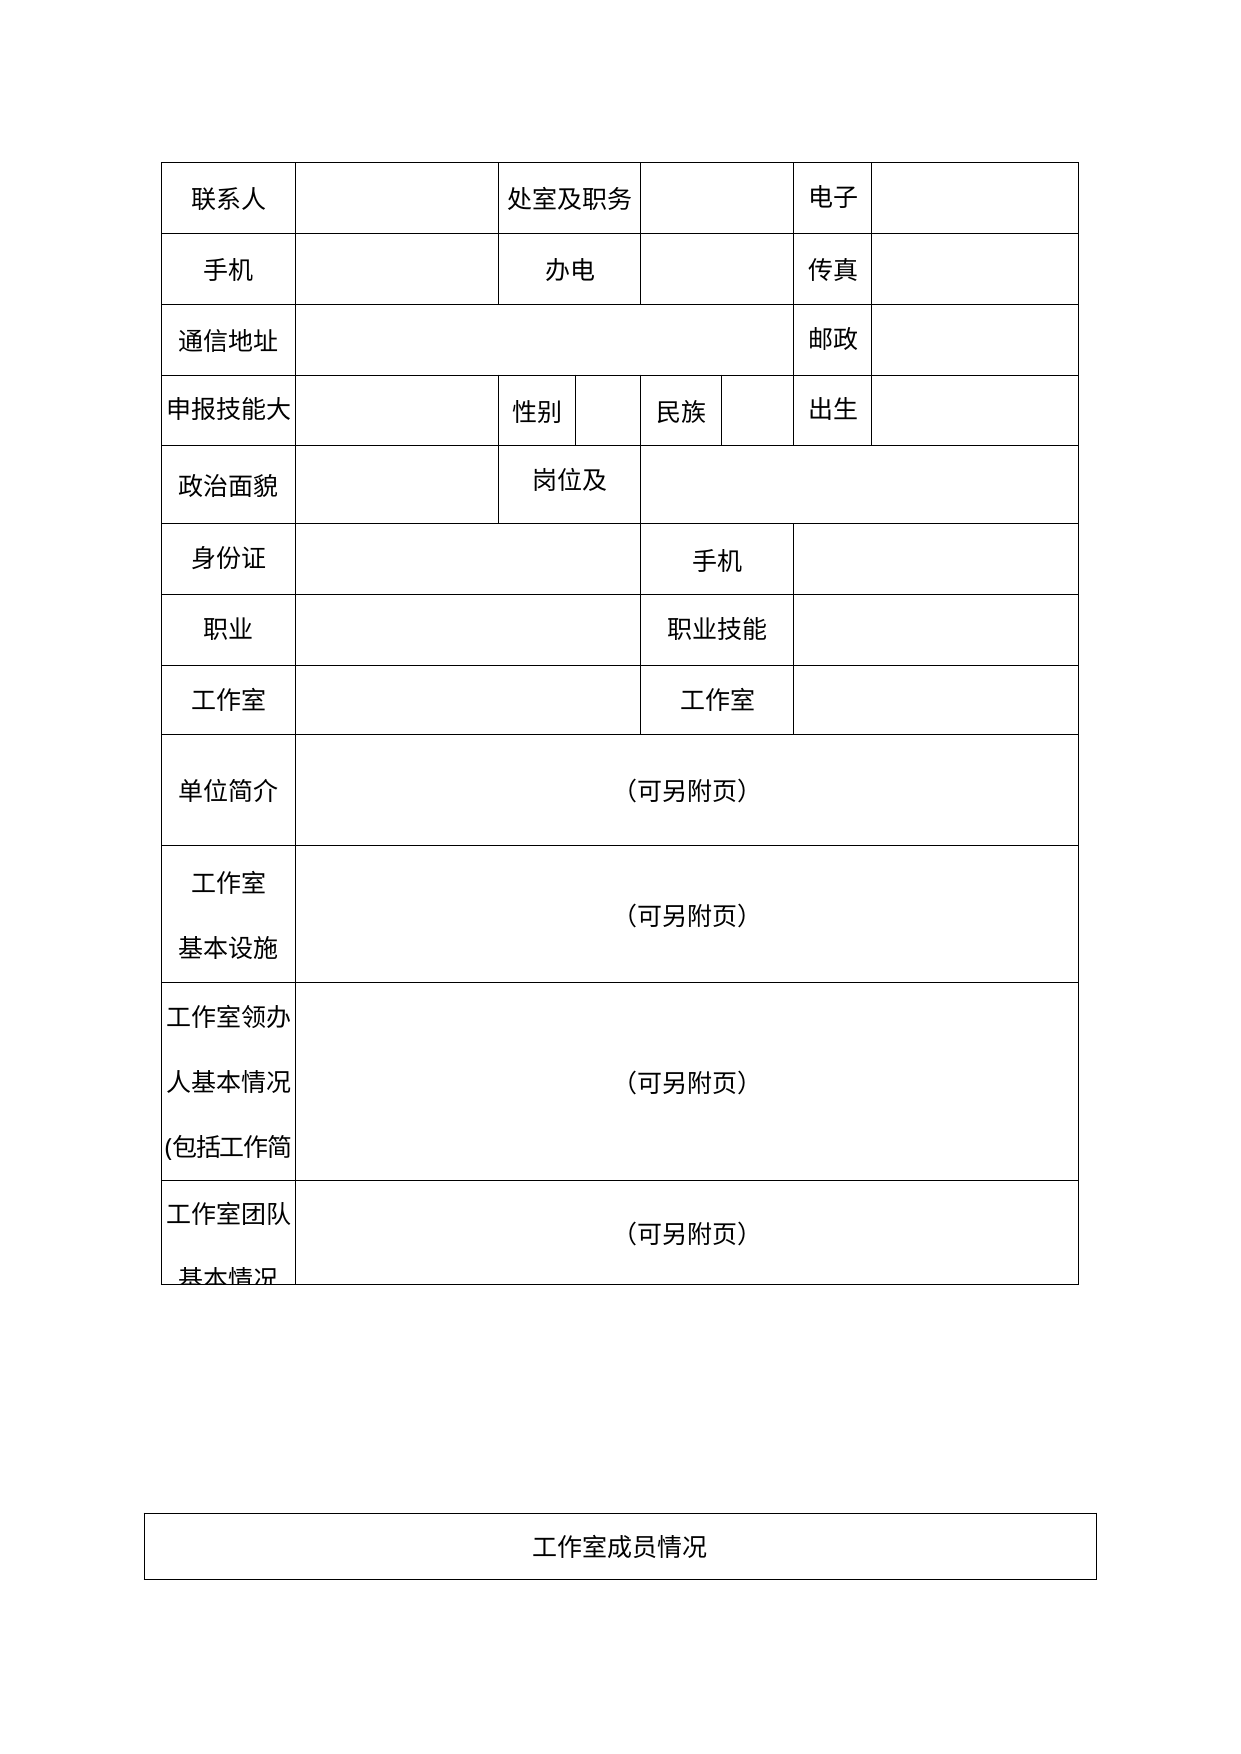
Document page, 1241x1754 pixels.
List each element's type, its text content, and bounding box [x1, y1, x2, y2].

table_cell [296, 595, 640, 665]
table_cell 办电 [499, 234, 640, 304]
table_cell 职业 （工种） [162, 595, 295, 665]
table_header 工作室成员情况 [145, 1514, 1096, 1578]
table_cell （可另附页） [296, 1181, 1078, 1284]
table_cell 工作室领办人基本情况(包括工作简历、技能特长、业绩及获奖情况) [162, 983, 295, 1179]
table_cell （可另附页） [296, 846, 1078, 982]
table_cell 性别 [499, 376, 575, 445]
table_cell 单位简介 [162, 735, 295, 845]
table_cell [296, 446, 498, 523]
table_cell [794, 524, 1078, 594]
table_cell [641, 163, 793, 233]
table_cell 申报技能大师姓名 [162, 376, 295, 445]
table_cell 处室及职务 [499, 163, 640, 233]
table_cell [872, 234, 1078, 304]
table_cell [641, 234, 793, 304]
table_cell 通信地址 [162, 305, 295, 374]
table_cell 政治面貌 [162, 446, 295, 523]
table_cell 工作室 基本设施 [162, 846, 295, 982]
table_cell [794, 666, 1078, 734]
table_cell [296, 666, 640, 734]
table_cell 工作室 地点 [162, 666, 295, 734]
table_cell 手机 [641, 524, 793, 594]
table_cell [872, 305, 1078, 374]
table_cell [296, 163, 498, 233]
table_cell 身份证 号码 [162, 524, 295, 594]
table_cell [296, 305, 793, 374]
table_cell [296, 234, 498, 304]
table_cell 邮政编码 [794, 305, 871, 374]
table_cell 出生年月 [794, 376, 871, 445]
table_cell [296, 524, 640, 594]
table_cell [576, 376, 640, 445]
table_cell 联系人 [162, 163, 295, 233]
table_cell 工作室团队 基本情况 [162, 1181, 295, 1284]
table_cell [722, 376, 793, 445]
table_cell 职业技能 等级 [641, 595, 793, 665]
table_cell 手机 [162, 234, 295, 304]
table_cell [641, 446, 1078, 523]
table_cell [794, 595, 1078, 665]
table_cell [872, 376, 1078, 445]
table_cell （可另附页） [296, 983, 1078, 1179]
table_cell [296, 376, 498, 445]
table_cell 传真 [794, 234, 871, 304]
table_cell [872, 163, 1078, 233]
table_cell 电子邮箱 [794, 163, 871, 233]
table_cell 民族 [641, 376, 721, 445]
table_cell （可另附页） [296, 735, 1078, 845]
table_cell 岗位及 职务 [499, 446, 640, 523]
table_cell 工作室 面积 [641, 666, 793, 734]
